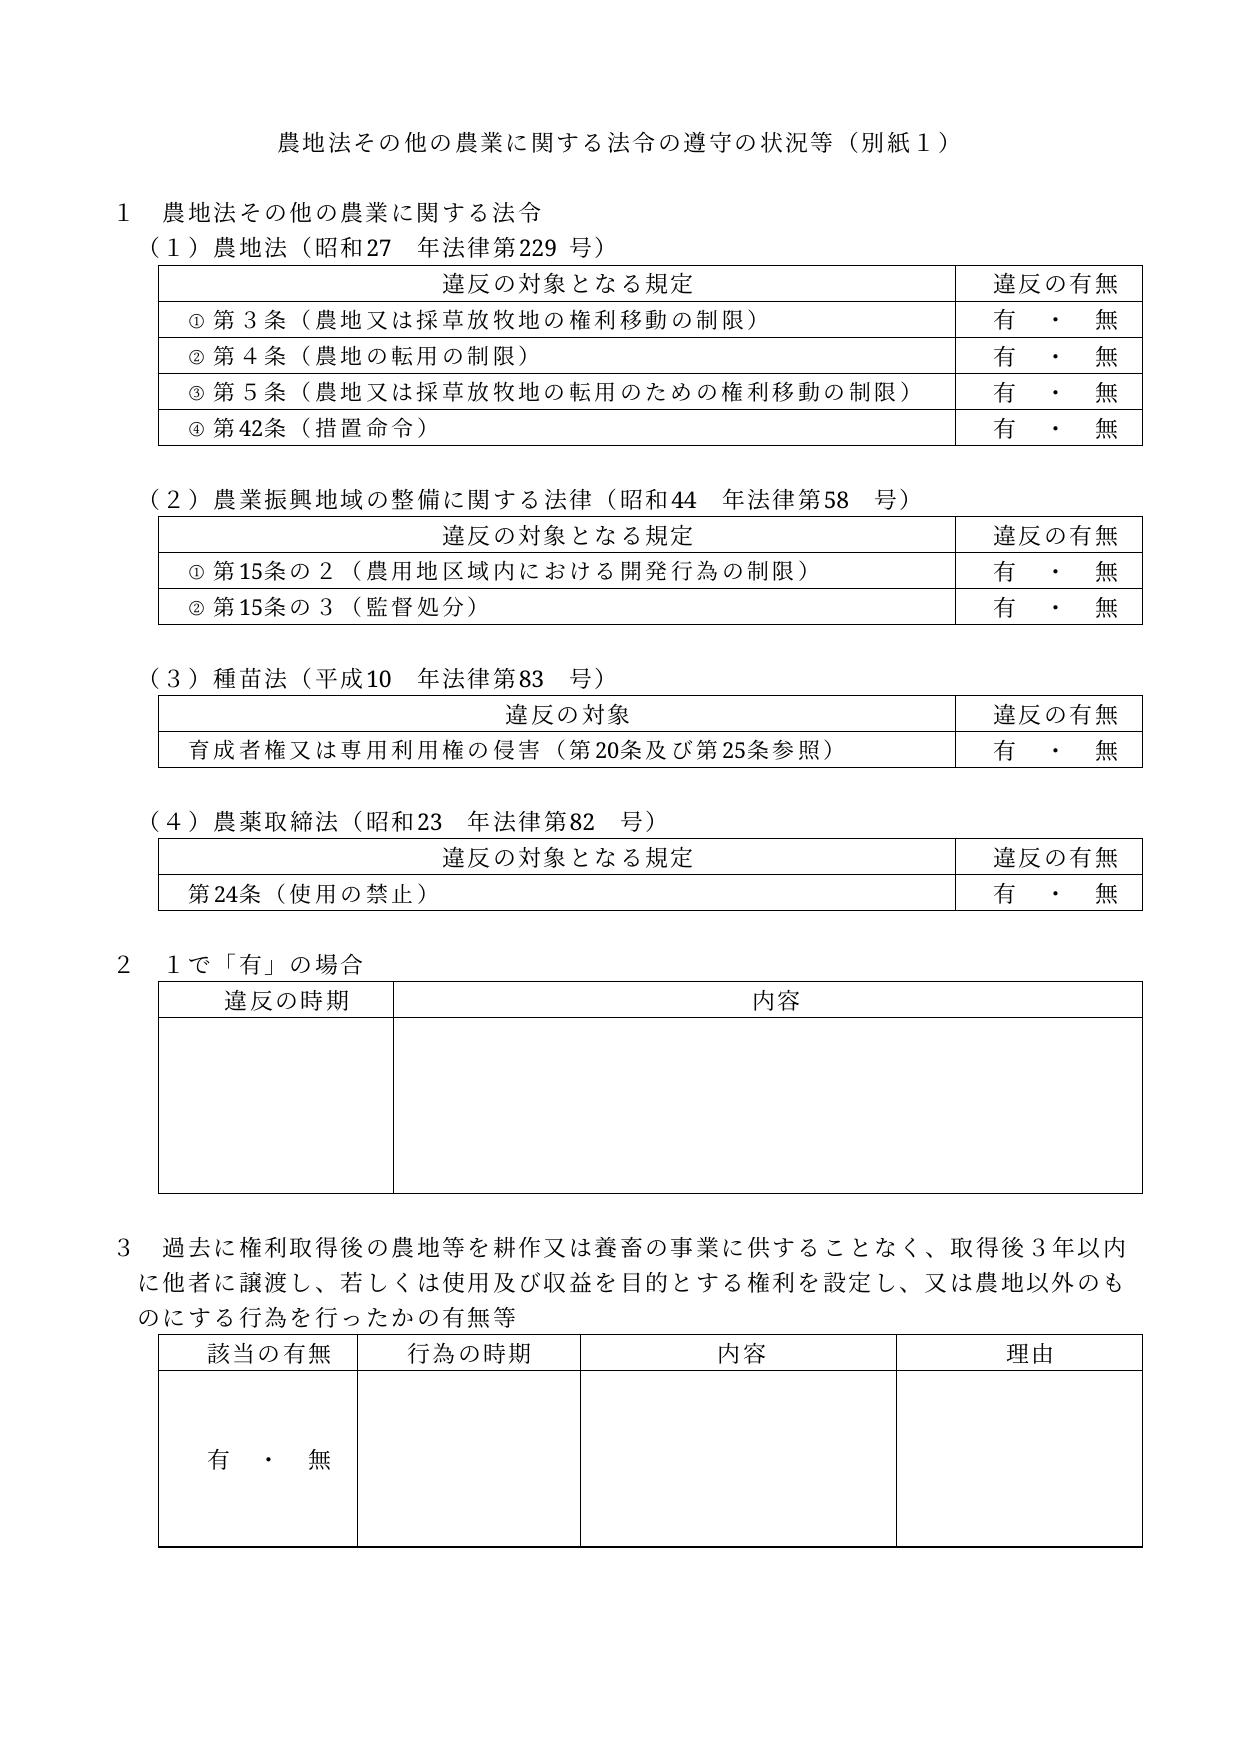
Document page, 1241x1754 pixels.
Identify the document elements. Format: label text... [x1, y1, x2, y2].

table_header 該当の有無 [159, 1335, 357, 1370]
table_header 理由 [897, 1335, 1142, 1370]
table_header 違反の時期 [159, 982, 393, 1017]
table_cell 有 ・ 無 [956, 875, 1142, 910]
table_cell ①第３条（農地又は採草放牧地の権利移動の制限） [159, 302, 955, 337]
table_header 違反の有無 [956, 266, 1142, 301]
table_cell ②第15条の３（監督処分） [159, 589, 955, 624]
table_cell 有 ・ 無 [956, 589, 1142, 624]
table_header 行為の時期 [358, 1335, 580, 1370]
table_header 違反の対象となる規定 [159, 839, 955, 874]
text １ 農地法その他の農業に関する法令 [112, 194, 1128, 229]
table_cell 有 ・ 無 [956, 732, 1142, 767]
table_header 違反の対象となる規定 [159, 517, 955, 552]
table_cell [358, 1371, 580, 1546]
table_header 違反の対象となる規定 [159, 266, 955, 301]
table_cell ③第５条（農地又は採草放牧地の転用のための権利移動の制限） [159, 374, 955, 409]
table_cell [394, 1018, 1142, 1193]
table_cell 育成者権又は専用利用権の侵害（第20条及び第25条参照） [159, 732, 955, 767]
table_cell ④第42条（措置命令） [159, 410, 955, 445]
table_cell [159, 1018, 393, 1193]
table_cell 有 ・ 無 [956, 410, 1142, 445]
table_cell ①第15条の２（農用地区域内における開発行為の制限） [159, 553, 955, 588]
table_cell 有 ・ 無 [956, 302, 1142, 337]
text （２）農業振興地域の整備に関する法律（昭和44年法律第58号） [112, 481, 1128, 516]
table_header 違反の有無 [956, 839, 1142, 874]
text ２ １で「有」の場合 [112, 946, 1128, 981]
table_header 内容 [581, 1335, 896, 1370]
table_cell ②第４条（農地の転用の制限） [159, 338, 955, 373]
table_header 違反の対象 [159, 696, 955, 731]
table_header 内容 [394, 982, 1142, 1017]
text （３）種苗法（平成10年法律第83号） [112, 660, 1128, 695]
table_cell [897, 1371, 1142, 1546]
table_cell [581, 1371, 896, 1546]
table_cell 有 ・ 無 [956, 338, 1142, 373]
text （４）農薬取締法（昭和23年法律第82号） [112, 803, 1128, 838]
table_cell 有 ・ 無 [956, 374, 1142, 409]
text ３ 過去に権利取得後の農地等を耕作又は養畜の事業に供することなく、取得後３年以内に他者に譲渡し、若しくは使用及び収益を目的とする権利を設定し、又は農地以外のものにする行為を行ったかの有無等 [112, 1229, 1128, 1334]
text 農地法その他の農業に関する法令の遵守の状況等（別紙１） [112, 124, 1128, 159]
table_cell 有 ・ 無 [956, 553, 1142, 588]
table_cell 有 ・ 無 [159, 1371, 357, 1546]
table_cell 第24条（使用の禁止） [159, 875, 955, 910]
table_header 違反の有無 [956, 517, 1142, 552]
text （１）農地法（昭和27年法律第229号） [112, 229, 1128, 264]
table_header 違反の有無 [956, 696, 1142, 731]
